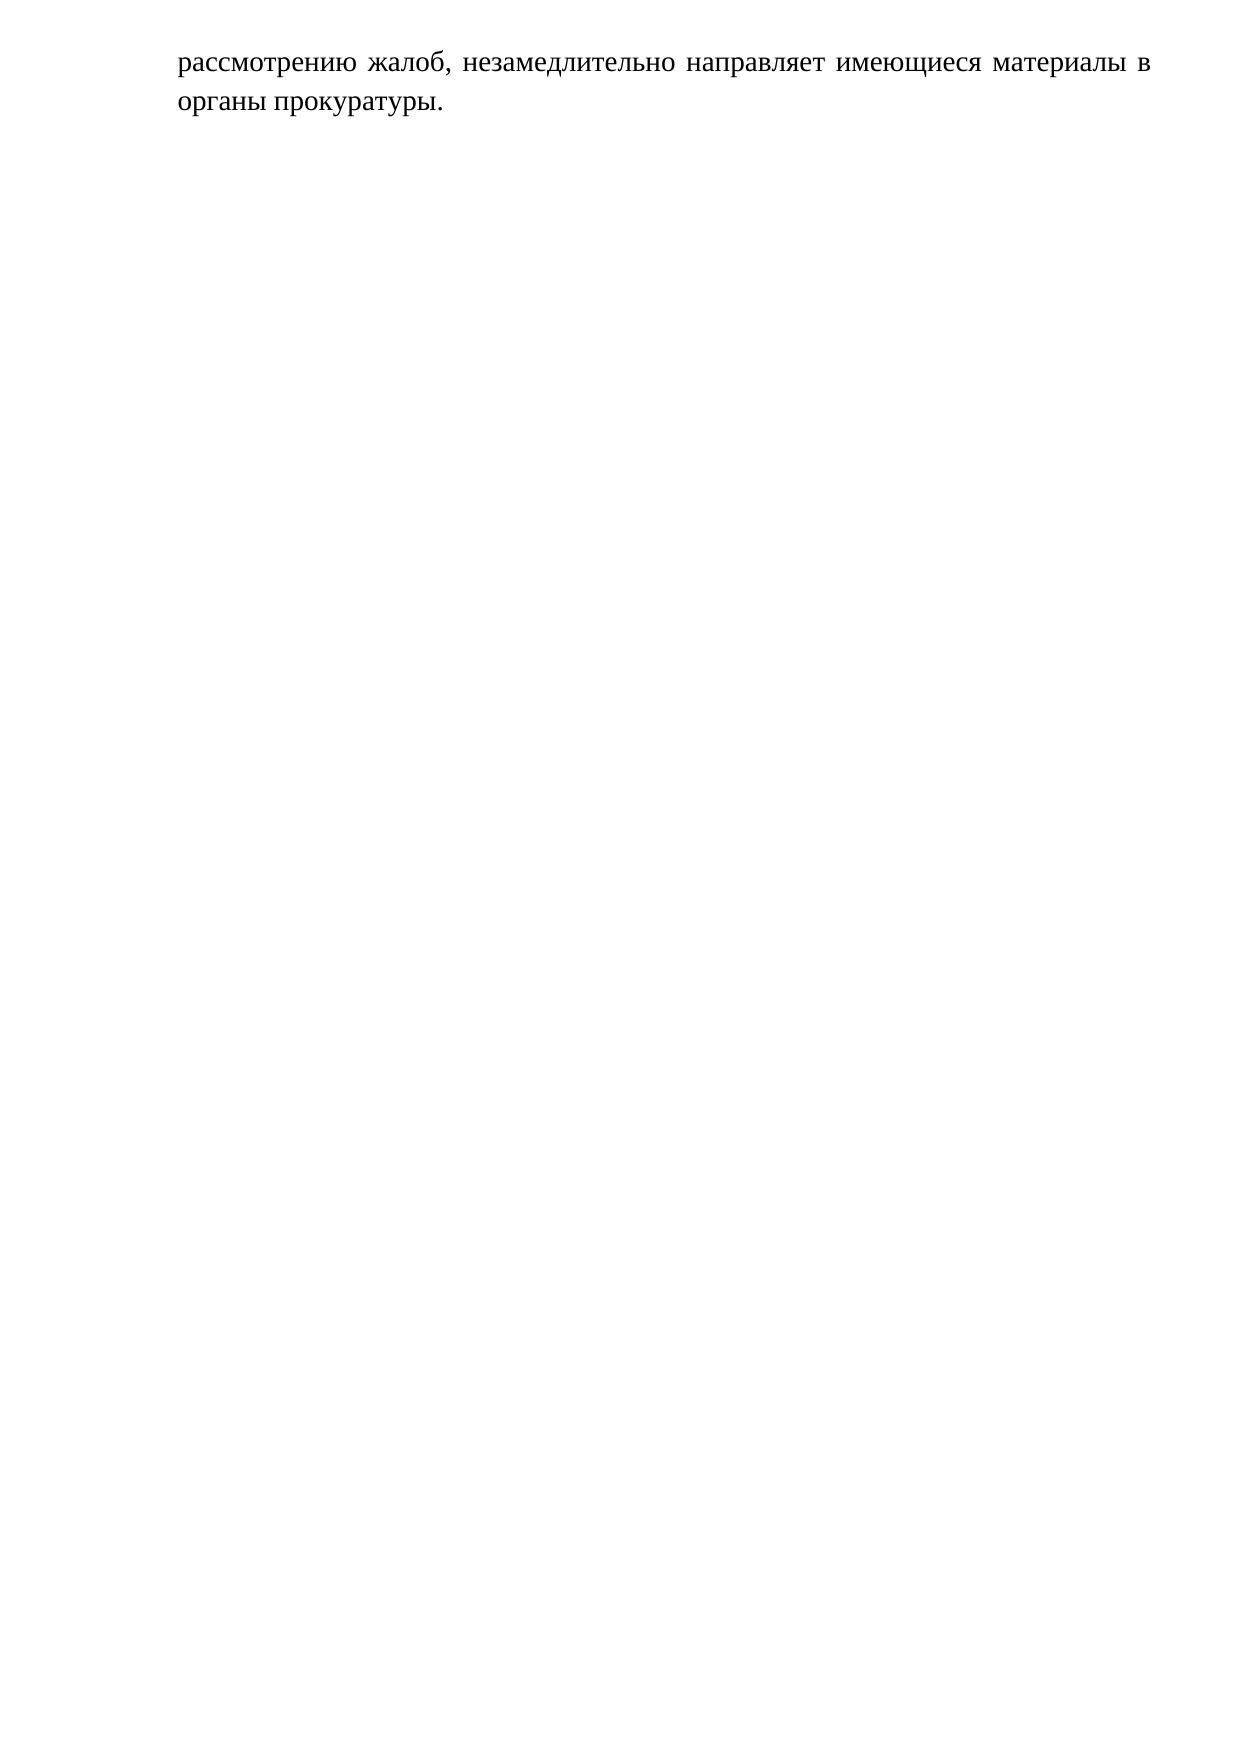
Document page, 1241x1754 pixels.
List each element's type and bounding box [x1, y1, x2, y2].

text [177, 44, 1152, 116]
